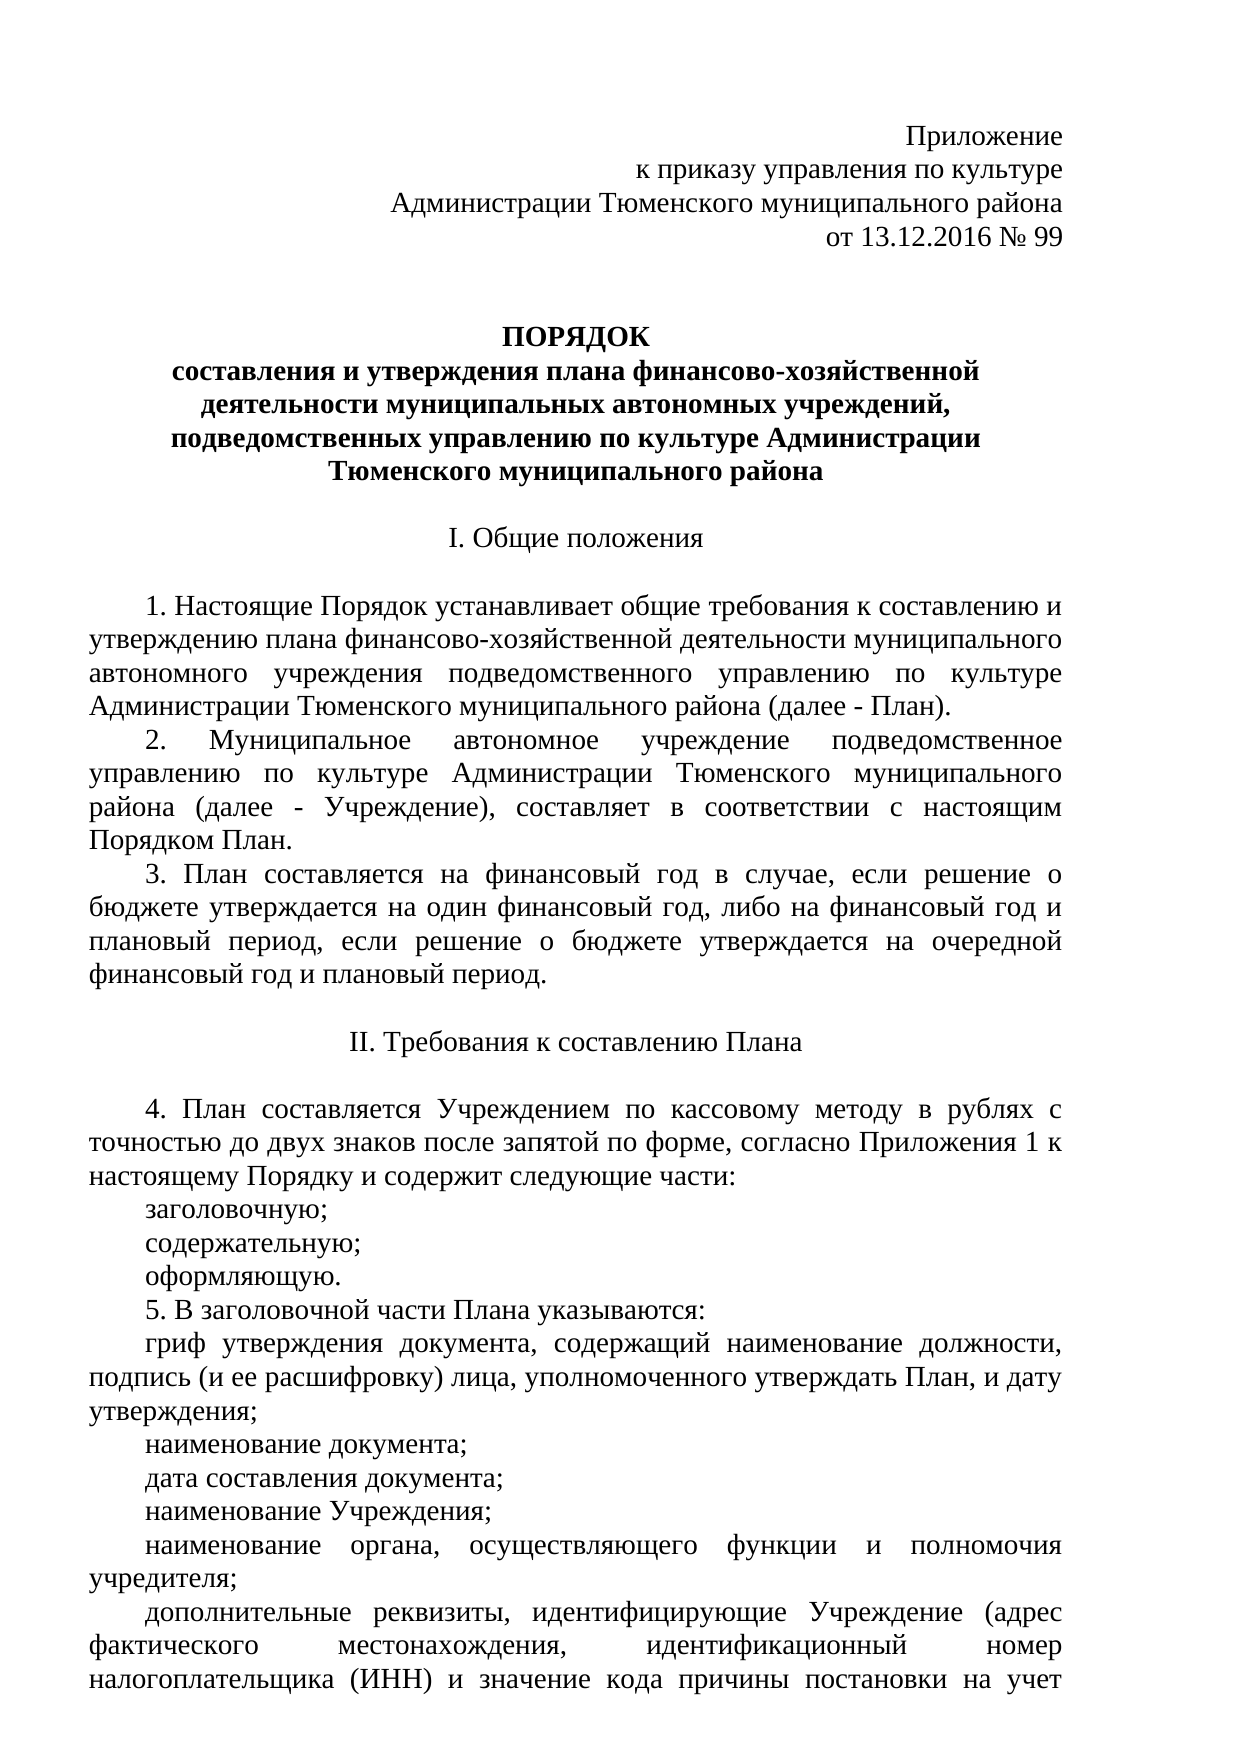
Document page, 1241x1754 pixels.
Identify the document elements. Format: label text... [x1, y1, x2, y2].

title Тюменского муниципального района [88, 453, 1063, 487]
text 2. Муниципальное автономное учреждение подведомственное управлению по культуре Администрации Тюменского муниципального района (далее - Учреждение), составляет в соответствии с настоящим Порядком План. [88, 722, 1063, 856]
text содержательную; [88, 1225, 1063, 1258]
text 1. Настоящие Порядок устанавливает общие требования к составлению и утверждению плана финансово-хозяйственной деятельности муниципального автономного учреждения подведомственного управлению по культуре Администрации Тюменского муниципального района (далее - План). [88, 588, 1063, 722]
text заголовочную; [88, 1191, 1063, 1225]
text к приказу управления по культуре [88, 152, 1063, 185]
text Администрации Тюменского муниципального района [88, 185, 1063, 219]
text наименование органа, осуществляющего функции и полномочия учредителя; [88, 1527, 1063, 1594]
title ПОРЯДОК [88, 319, 1063, 353]
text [88, 1594, 1063, 1694]
text наименование Учреждения; [88, 1493, 1063, 1527]
text I. Общие положения [88, 521, 1063, 554]
text оформляющую. [88, 1258, 1063, 1292]
text наименование документа; [88, 1426, 1063, 1460]
text дата составления документа; [88, 1460, 1063, 1493]
title подведомственных управлению по культуре Администрации [88, 420, 1063, 453]
text 3. План составляется на финансовый год в случае, если решение о бюджете утверждается на один финансовый год, либо на финансовый год и плановый период, если решение о бюджете утверждается на очередной финансовый год и плановый период. [88, 856, 1063, 990]
title деятельности муниципальных автономных учреждений, [88, 386, 1063, 420]
text 5. В заголовочной части Плана указываются: [88, 1292, 1063, 1326]
text 4. План составляется Учреждением по кассовому методу в рублях с точностью до двух знаков после запятой по форме, согласно Приложения 1 к настоящему Порядку и содержит следующие части: [88, 1091, 1063, 1191]
title составления и утверждения плана финансово-хозяйственной [88, 353, 1063, 386]
text от 13.12.2016 № 99 [88, 219, 1063, 252]
text гриф утверждения документа, содержащий наименование должности, подпись (и ее расшифровку) лица, уполномоченного утверждать План, и дату утверждения; [88, 1326, 1063, 1426]
text II. Требования к составлению Плана [88, 1024, 1063, 1057]
text Приложение [88, 118, 1063, 152]
